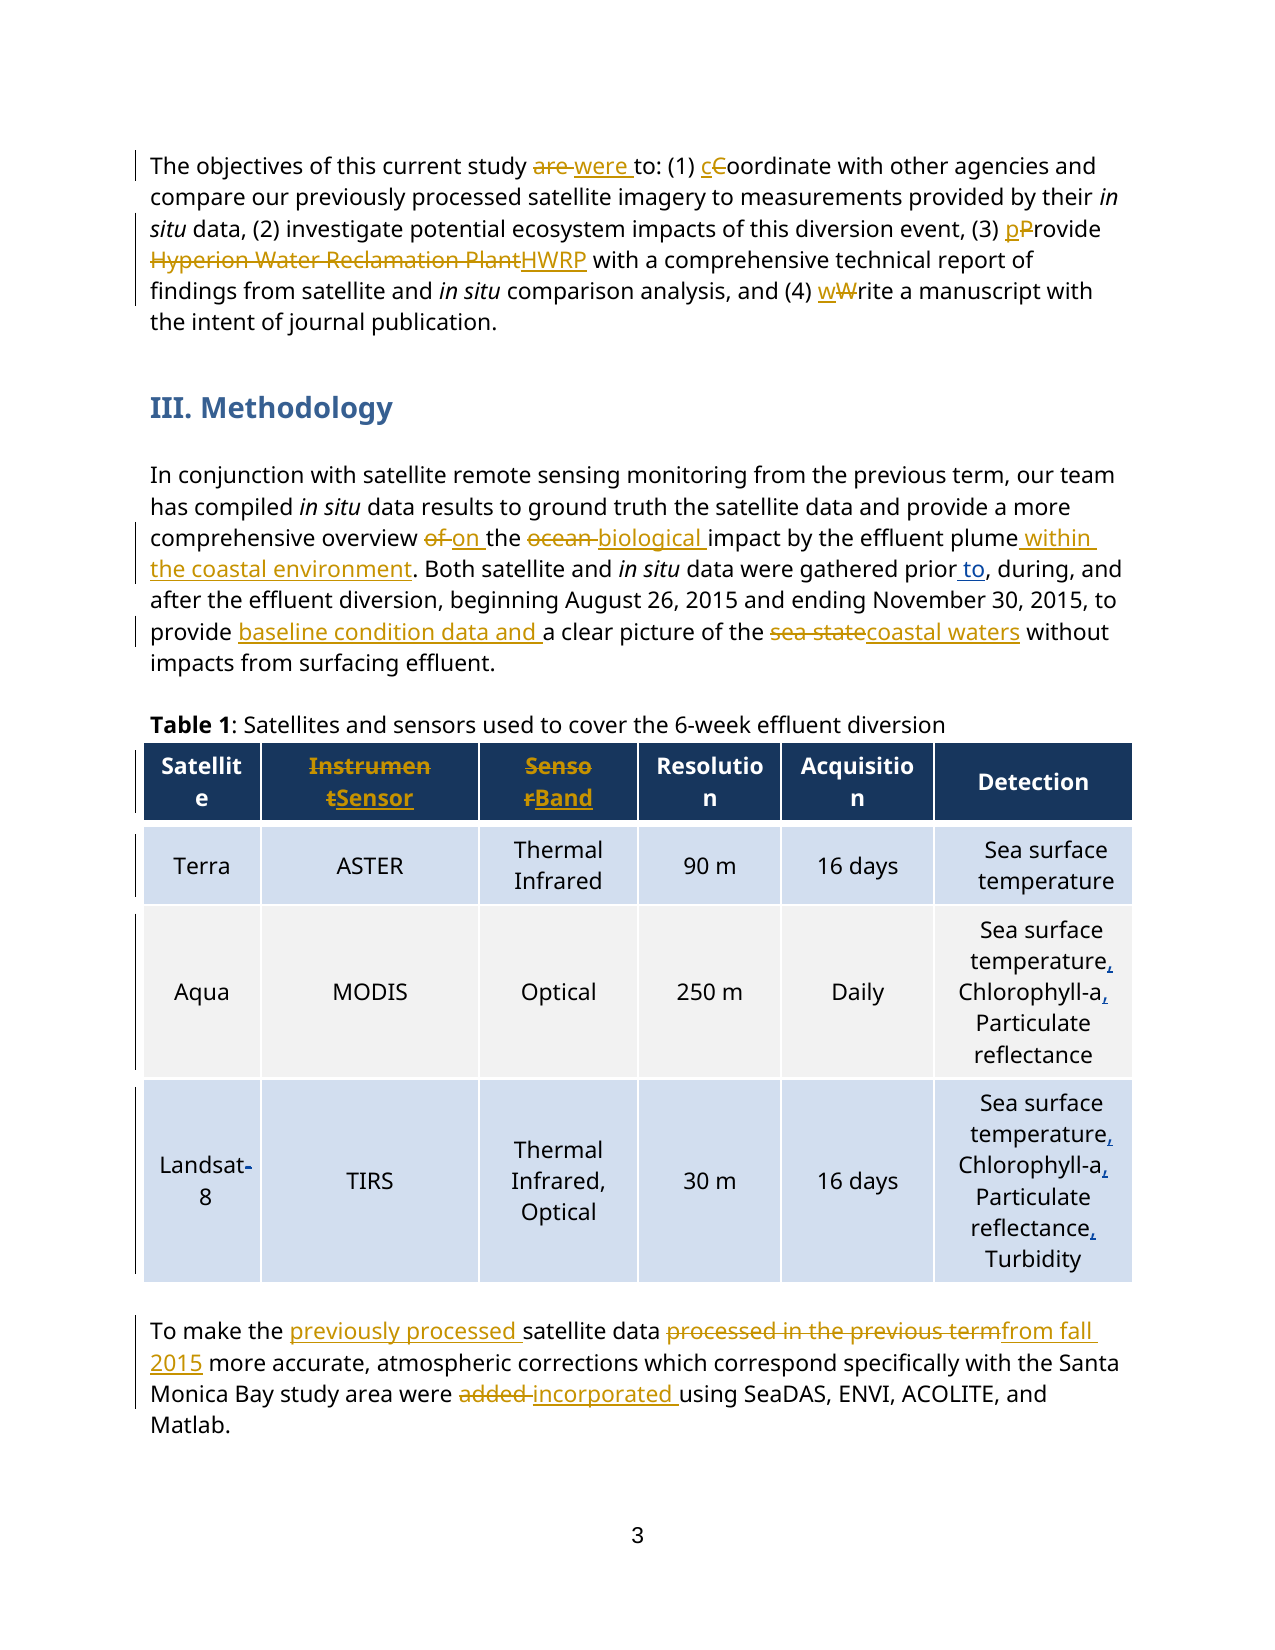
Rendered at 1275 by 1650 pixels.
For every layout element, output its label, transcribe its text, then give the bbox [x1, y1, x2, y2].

table_cell Sea surface temperature Chlorophyll-a Particulate reflectance Turbidity [935, 1080, 1132, 1282]
table_header [262, 743, 478, 820]
table_cell TIRS [262, 1080, 478, 1282]
table_cell Sea surface temperature [935, 827, 1132, 904]
table_header Detection [935, 743, 1132, 820]
table_cell Aqua [144, 906, 260, 1077]
subtitle III. Methodology [150, 387, 1125, 427]
table_cell Sea surface temperature Chlorophyll-a Particulate reflectance [935, 906, 1132, 1077]
table_header Satellite [144, 743, 260, 820]
table_cell 90 m [639, 827, 780, 904]
text The objectives of this current study to: (1) oordinate with other agencies and compare our previously processed satellite imagery to measurements provided by their in situ data, (2) investigate potential ecosystem impacts of this diversion event, (3) rovide with a comprehensive technical report of findings from satellite and in situ comparison analysis, and (4) rite a manuscript with the intent of journal publication. [150, 150, 1125, 337]
table_cell Terra [144, 827, 260, 904]
table_cell ASTER [262, 827, 478, 904]
text Table 1: Satellites and sensors used to cover the 6-week effluent diversion [150, 709, 1125, 741]
table_cell 16 days [782, 827, 933, 904]
table_cell 30 m [639, 1080, 780, 1282]
table_header [480, 743, 637, 820]
table_cell Thermal Infrared, Optical [480, 1080, 637, 1282]
table_cell Optical [480, 906, 637, 1077]
table_cell MODIS [262, 906, 478, 1077]
text In conjunction with satellite remote sensing monitoring from the previous term, our team has compiled in situ data results to ground truth the satellite data and provide a more comprehensive overview the impact by the effluent plume. Both satellite and in situ data were gathered prior, during, and after the effluent diversion, beginning August 26, 2015 and ending November 30, 2015, to provide a clear picture of the without impacts from surfacing effluent. [150, 459, 1125, 678]
table_header Resolution [639, 743, 780, 820]
text To make the satellite data more accurate, atmospheric corrections which correspond specifically with the Santa Monica Bay study area were using SeaDAS, ENVI, ACOLITE, and Matlab. [150, 1315, 1125, 1440]
table_cell Thermal Infrared [480, 827, 637, 904]
table_cell Daily [782, 906, 933, 1077]
table_cell 16 days [782, 1080, 933, 1282]
table_cell 250 m [639, 906, 780, 1077]
table_header Acquisition [782, 743, 933, 820]
table_cell Landsat8 [144, 1080, 260, 1282]
